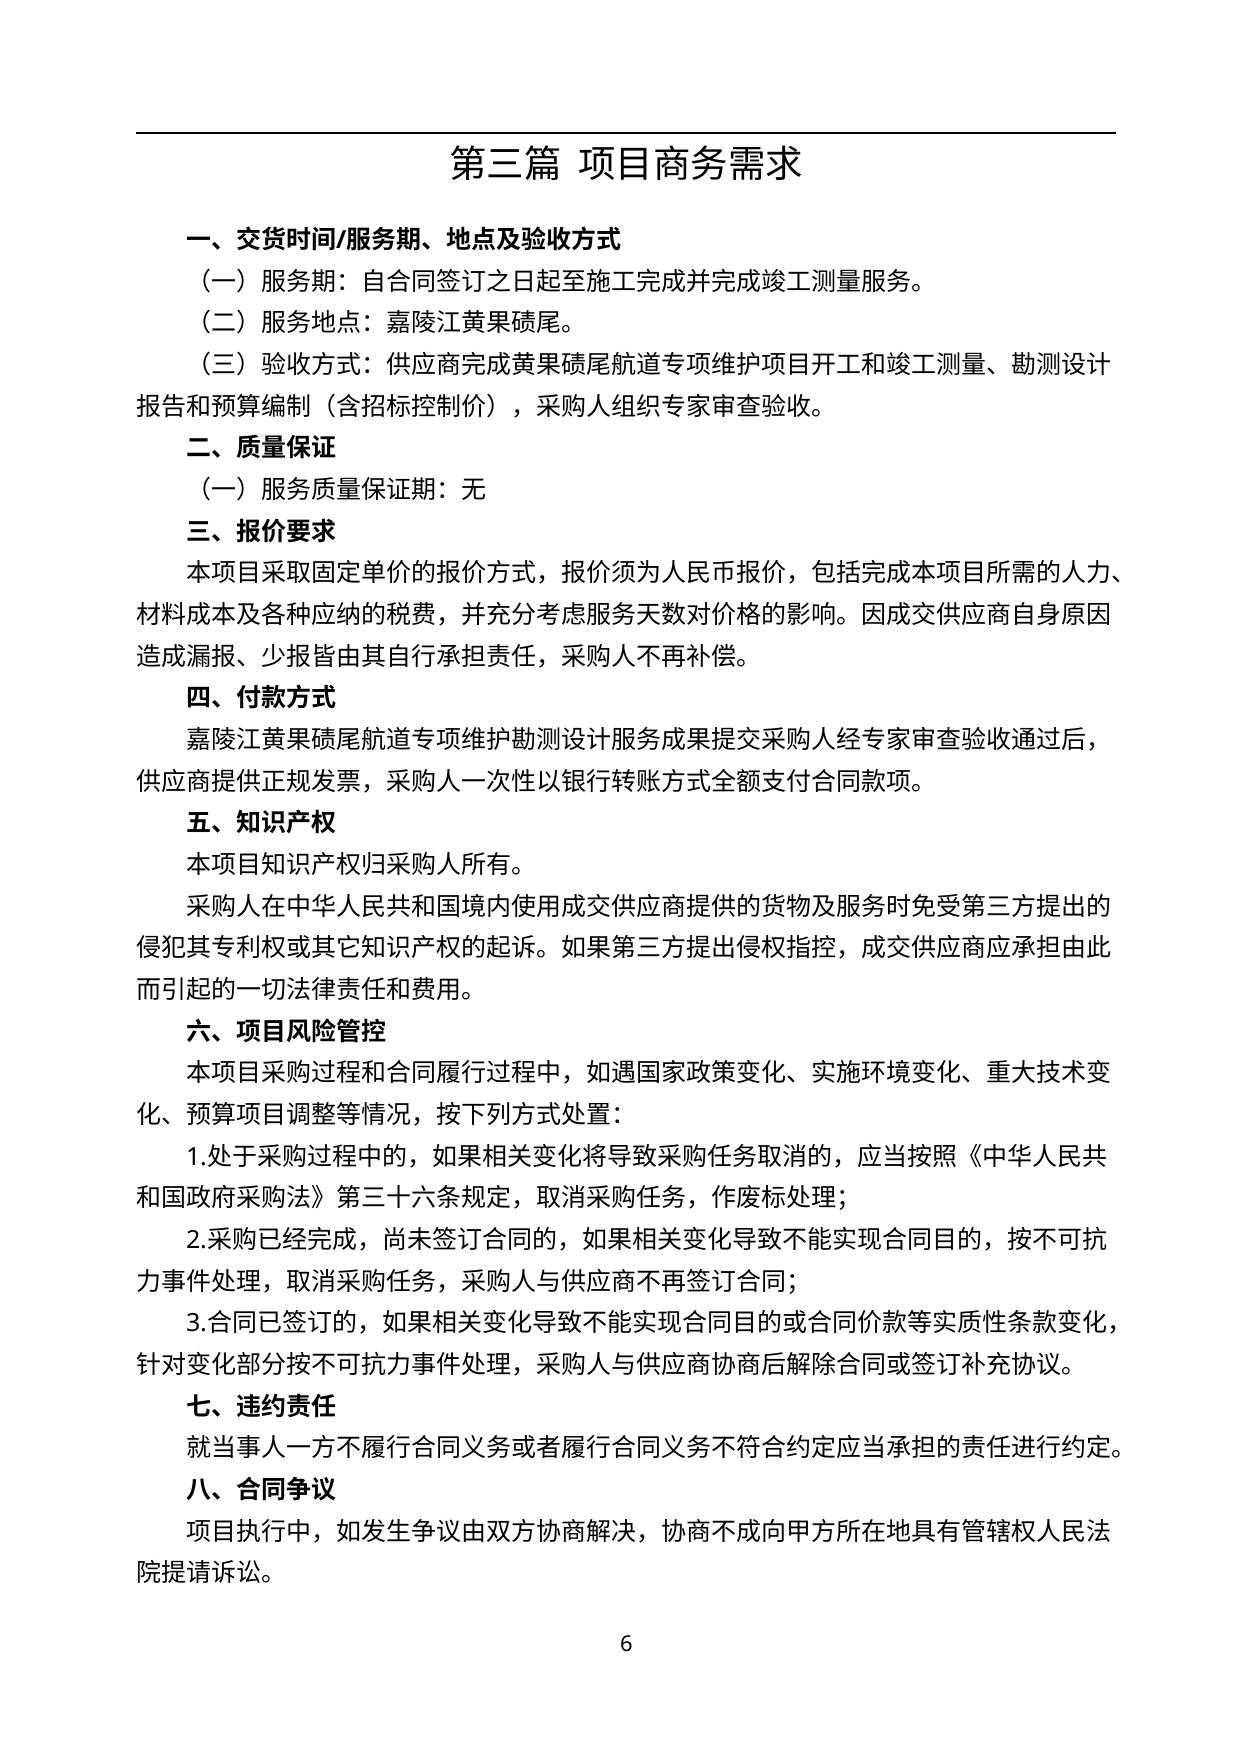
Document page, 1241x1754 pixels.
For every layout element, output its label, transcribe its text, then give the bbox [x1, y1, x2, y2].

subtitle 三、报价要求 [136, 507, 1116, 548]
subtitle 八、合同争议 [136, 1465, 1116, 1507]
subtitle 一、交货时间/服务期、地点及验收方式 [136, 215, 1116, 257]
text （一）服务期：自合同签订之日起至施工完成并完成竣工测量服务。 [136, 257, 1116, 298]
subtitle 四、付款方式 [136, 673, 1116, 715]
text 本项目知识产权归采购人所有。 [136, 840, 1116, 882]
text 1.处于采购过程中的，如果相关变化将导致采购任务取消的，应当按照《中华人民共和国政府采购法》第三十六条规定，取消采购任务，作废标处理； [136, 1132, 1116, 1215]
text 嘉陵江黄果碛尾航道专项维护勘测设计服务成果提交采购人经专家审查验收通过后，供应商提供正规发票，采购人一次性以银行转账方式全额支付合同款项。 [136, 715, 1116, 798]
text 本项目采购过程和合同履行过程中，如遇国家政策变化、实施环境变化、重大技术变化、预算项目调整等情况，按下列方式处置： [136, 1048, 1116, 1132]
subtitle 第三篇 项目商务需求 [136, 134, 1116, 188]
text （三）验收方式：供应商完成黄果碛尾航道专项维护项目开工和竣工测量、勘测设计报告和预算编制（含招标控制价），采购人组织专家审查验收。 [136, 340, 1116, 423]
subtitle 六、项目风险管控 [136, 1007, 1116, 1048]
text 3.合同已签订的，如果相关变化导致不能实现合同目的或合同价款等实质性条款变化，针对变化部分按不可抗力事件处理，采购人与供应商协商后解除合同或签订补充协议。 [136, 1298, 1116, 1382]
text （一）服务质量保证期：无 [136, 465, 1116, 507]
subtitle 二、质量保证 [136, 423, 1116, 465]
text 就当事人一方不履行合同义务或者履行合同义务不符合约定应当承担的责任进行约定。 [136, 1423, 1116, 1465]
subtitle 五、知识产权 [136, 798, 1116, 840]
text （二）服务地点：嘉陵江黄果碛尾。 [136, 298, 1116, 340]
text 项目执行中，如发生争议由双方协商解决，协商不成向甲方所在地具有管辖权人民法院提请诉讼。 [136, 1507, 1116, 1590]
text 本项目采取固定单价的报价方式，报价须为人民币报价，包括完成本项目所需的人力、材料成本及各种应纳的税费，并充分考虑服务天数对价格的影响。因成交供应商自身原因造成漏报、少报皆由其自行承担责任，采购人不再补偿。 [136, 548, 1116, 673]
text 采购人在中华人民共和国境内使用成交供应商提供的货物及服务时免受第三方提出的侵犯其专利权或其它知识产权的起诉。如果第三方提出侵权指控，成交供应商应承担由此而引起的一切法律责任和费用。 [136, 882, 1116, 1007]
text 2.采购已经完成，尚未签订合同的，如果相关变化导致不能实现合同目的，按不可抗力事件处理，取消采购任务，采购人与供应商不再签订合同； [136, 1215, 1116, 1298]
subtitle 七、违约责任 [136, 1382, 1116, 1423]
